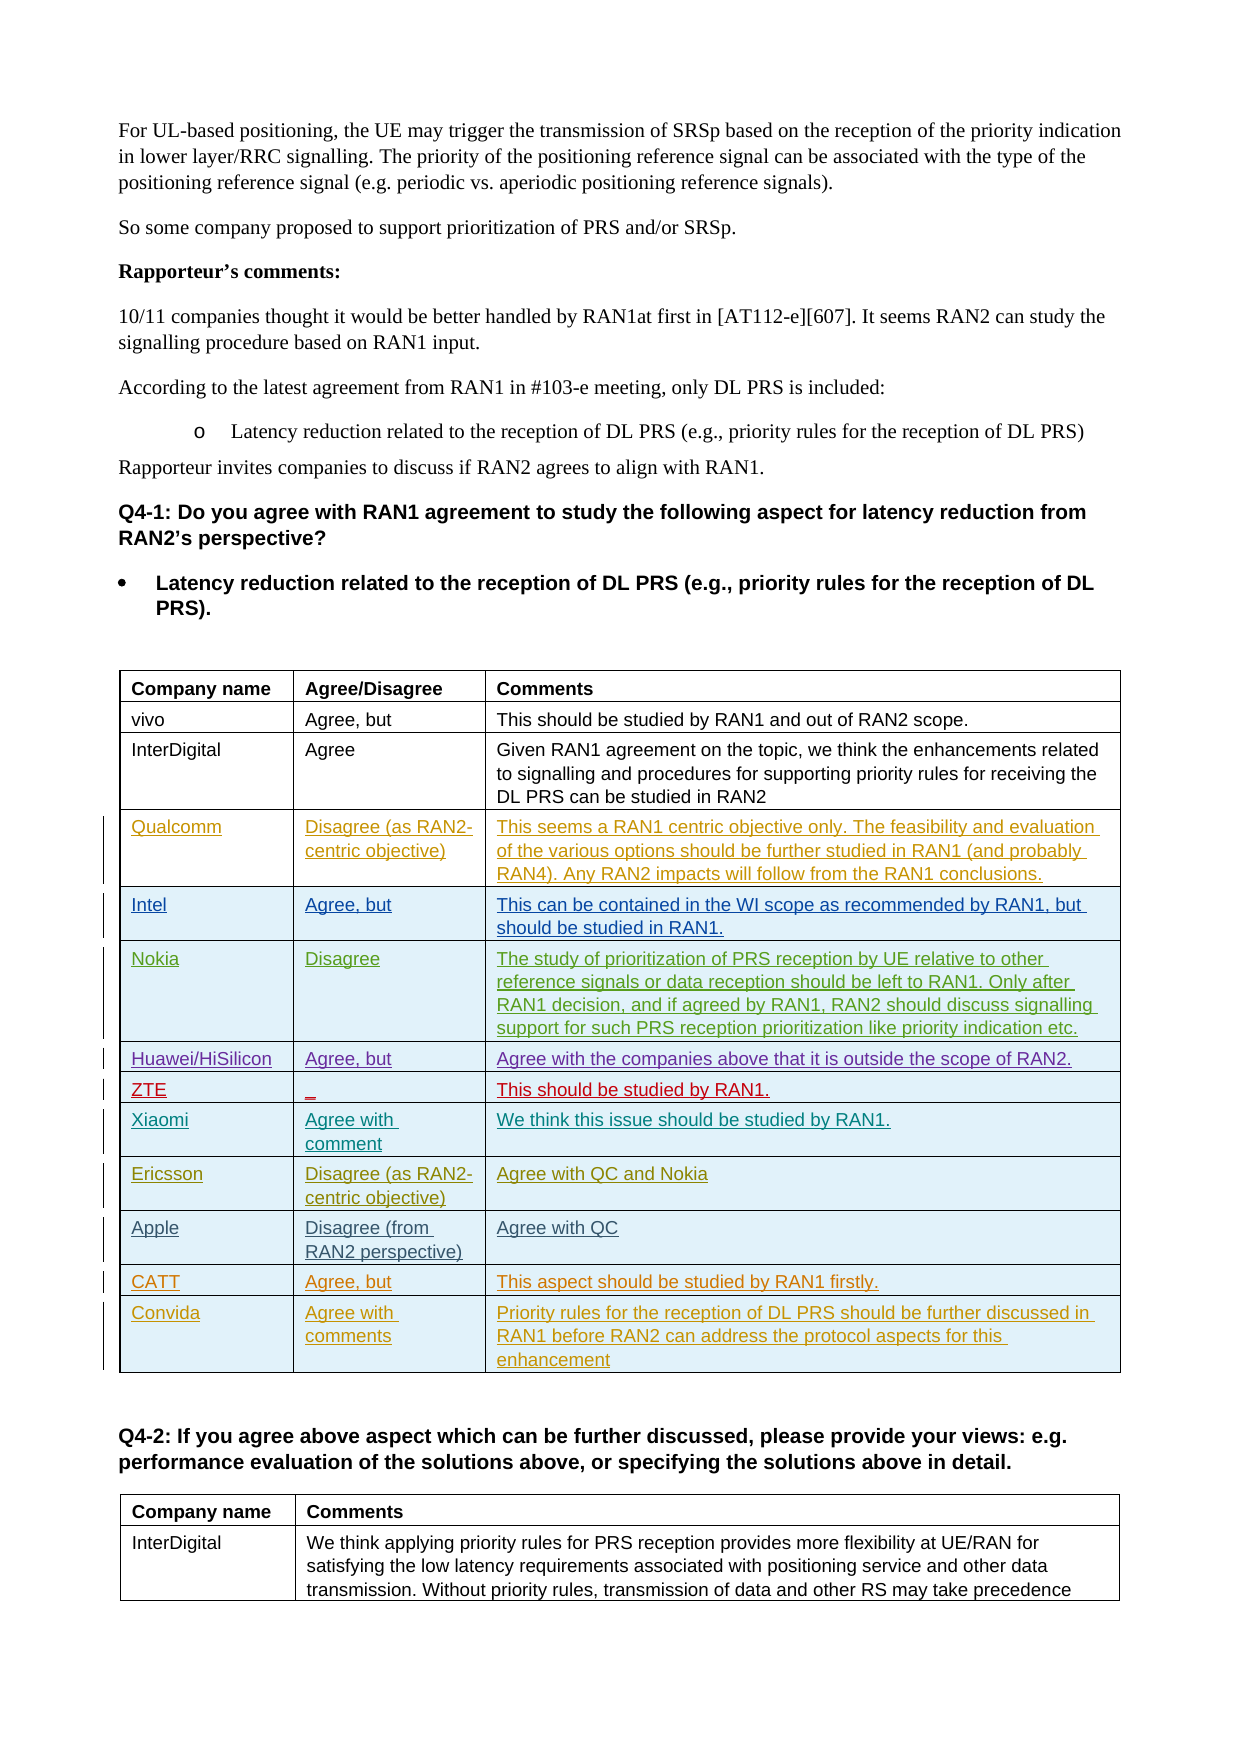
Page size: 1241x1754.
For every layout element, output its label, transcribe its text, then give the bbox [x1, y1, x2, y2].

text So some company proposed to support prioritization of PRS and/or SRSp. [118, 215, 1122, 239]
text 10/11 companies thought it would be better handled by RAN1at first in [AT112-e][607]. It seems RAN2 can study the signalling procedure based on RAN1 input. [118, 304, 1122, 354]
table_cell [486, 810, 1120, 886]
text Rapporteur invites companies to discuss if RAN2 agrees to align with RAN1. [118, 455, 1122, 479]
table_cell Agree, but [294, 702, 485, 732]
text Q4-1: Do you agree with RAN1 agreement to study the following aspect for latency reduction from RAN2’s perspective? [118, 500, 1122, 550]
table_cell Given RAN1 agreement on the topic, we think the enhancements related to signalling and procedures for supporting priority rules for receiving the DL PRS can be studied in RAN2 [486, 733, 1120, 809]
table_cell This should be studied by RAN1 and out of RAN2 scope. [486, 702, 1120, 732]
table_header Comments [486, 671, 1120, 701]
list Latency reduction related to the reception of DL PRS (e.g., priority rules for the reception of DL PRS). [118, 570, 1122, 620]
table_header Comments [296, 1495, 1119, 1525]
text For UL-based positioning, the UE may trigger the transmission of SRSp based on the reception of the priority indication in lower layer/RRC signalling. The priority of the positioning reference signal can be associated with the type of the positioning reference signal (e.g. periodic vs. aperiodic positioning reference signals). [118, 118, 1122, 194]
text According to the latest agreement from RAN1 in #103-e meeting, only DL PRS is included: [118, 375, 1122, 399]
list Latency reduction related to the reception of DL PRS (e.g., priority rules for the reception of DL PRS) [193, 419, 1122, 445]
table_header Company name [121, 671, 293, 701]
table_cell InterDigital [121, 1526, 295, 1600]
table_cell vivo [121, 702, 293, 732]
table_cell [294, 810, 485, 886]
table_cell [121, 810, 293, 886]
table_cell InterDigital [121, 733, 293, 809]
table_cell Agree [294, 733, 485, 809]
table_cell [296, 1526, 1119, 1600]
text Q4-2: If you agree above aspect which can be further discussed, please provide your views: e.g. performance evaluation of the solutions above, or specifying the solutions above in detail. [118, 1424, 1122, 1473]
table_header Company name [121, 1495, 295, 1525]
text Rapporteur’s comments: [118, 259, 1122, 283]
table_header Agree/Disagree [294, 671, 485, 701]
